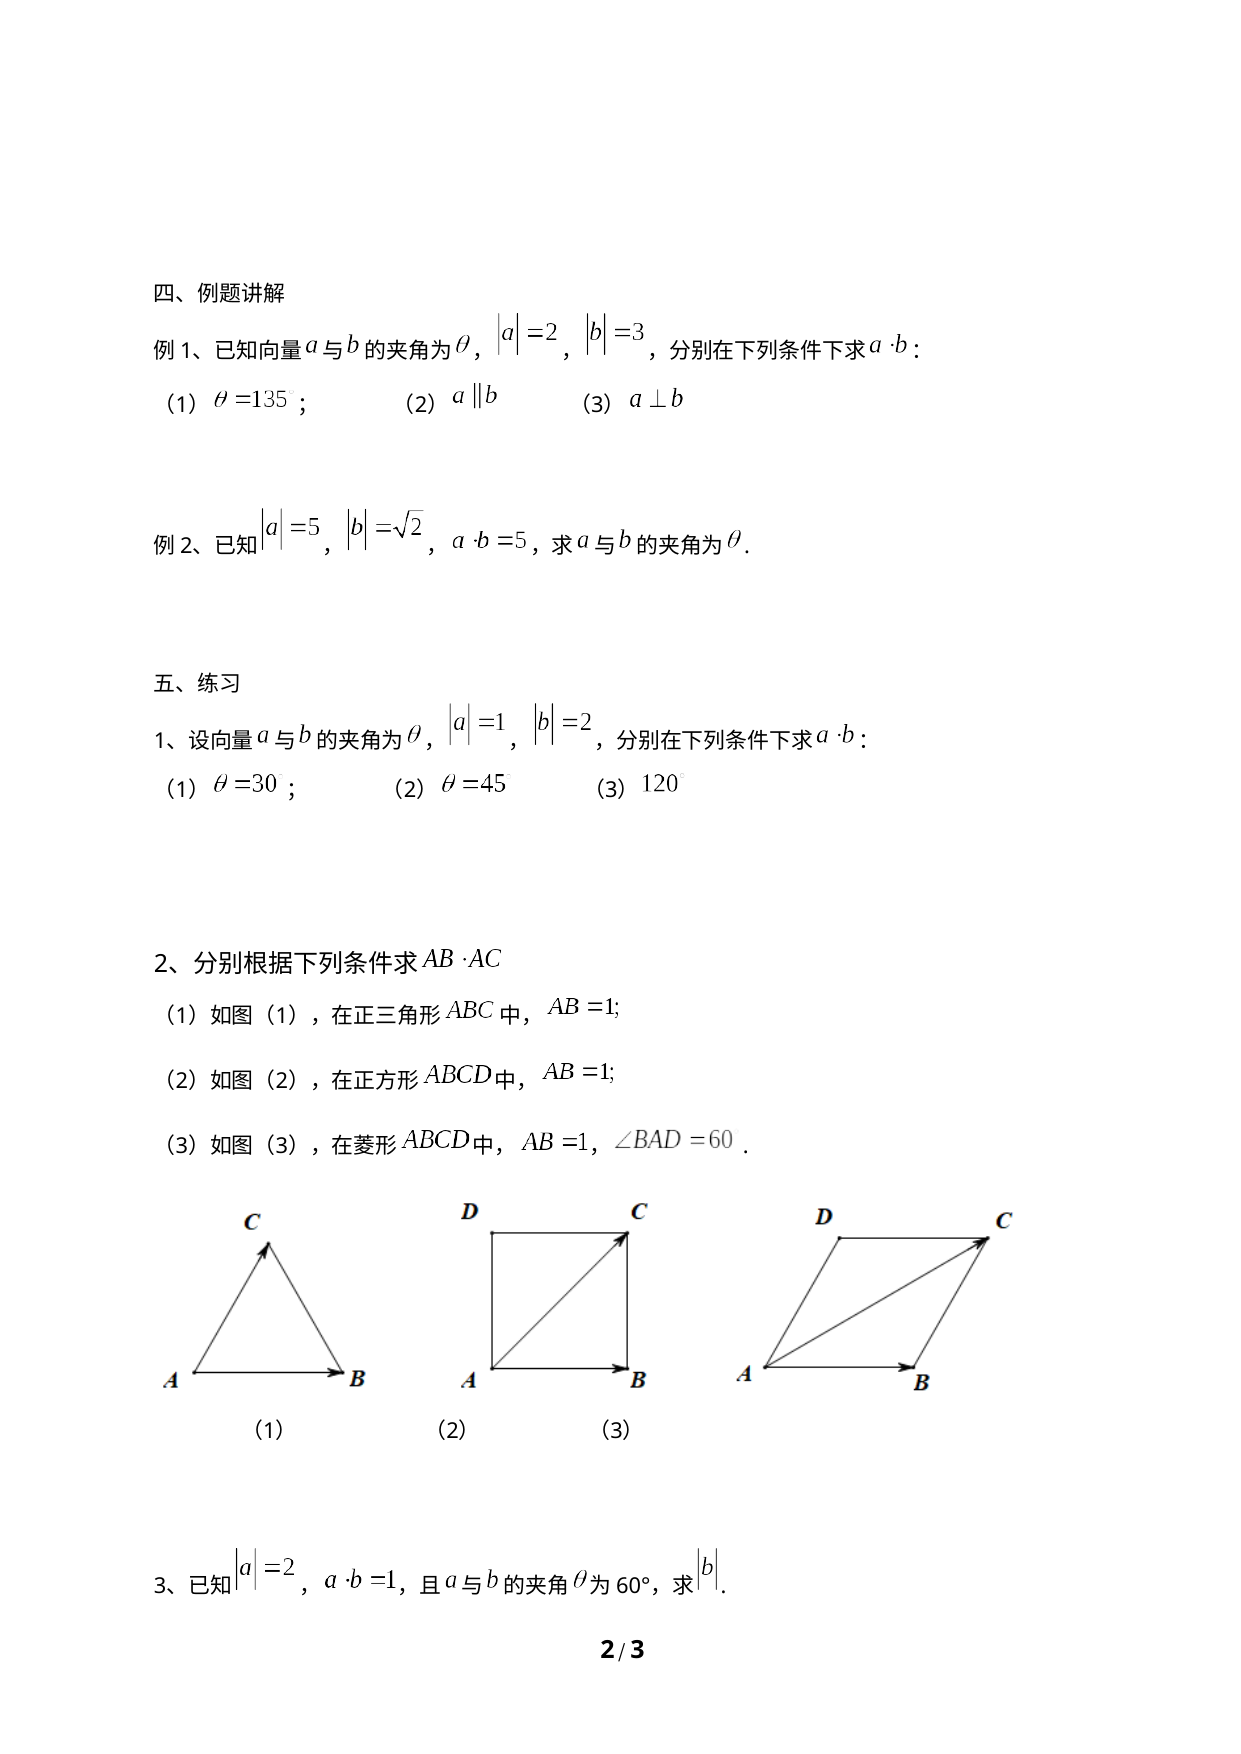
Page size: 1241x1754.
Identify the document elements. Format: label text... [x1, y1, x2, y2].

text （1）如图（1），在正三角形中， [153, 991, 1087, 1056]
text 3、已知，，且与的夹角为60°，求. [153, 1543, 1087, 1608]
text 五、练习 [153, 666, 1087, 698]
picture [153, 1185, 1019, 1397]
text （1）； （2） （3） [153, 763, 1087, 828]
text （1）； （2） （3） [153, 373, 1087, 438]
text 1、设向量与的夹角为，，，分别在下列条件下求： [153, 698, 1087, 763]
text 四、例题讲解 [153, 276, 1087, 308]
text 例2、已知，，，求与的夹角为. [153, 503, 1087, 568]
text （3）如图（3），在菱形中，，. [153, 1121, 1087, 1186]
text （2）如图（2），在正方形中， [153, 1056, 1087, 1121]
text 例1、已知向量与的夹角为，，，分别在下列条件下求： [153, 308, 1087, 373]
list （2） （3） [241, 1413, 1087, 1446]
text 2、分别根据下列条件求 [153, 926, 1087, 991]
